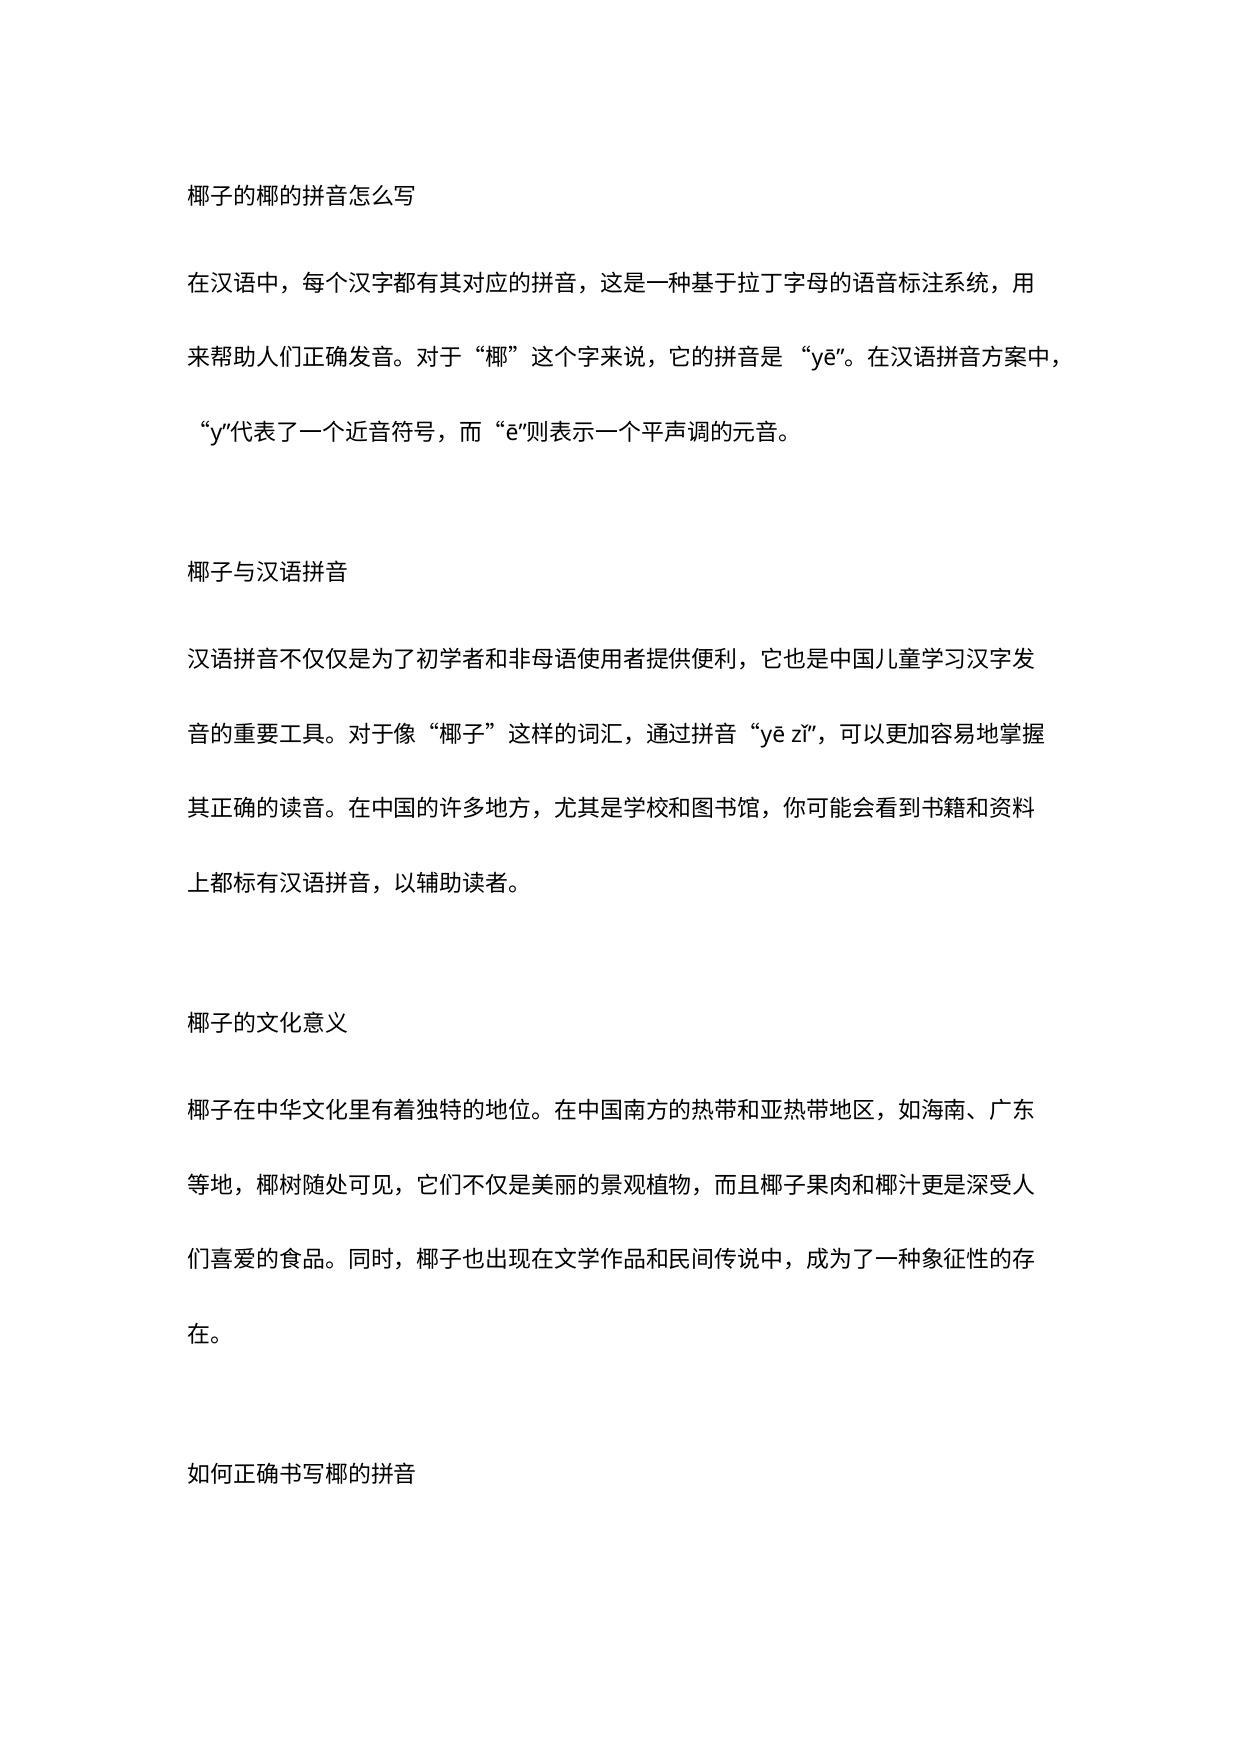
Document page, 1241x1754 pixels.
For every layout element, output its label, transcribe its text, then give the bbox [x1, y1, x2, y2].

text 椰子的椰的拼音怎么写 [187, 162, 1053, 227]
text 椰子与汉语拼音 [187, 538, 1053, 603]
text 如何正确书写椰的拼音 [187, 1441, 1053, 1506]
text 椰子的文化意义 [187, 989, 1053, 1054]
text 椰子在中华文化里有着独特的地位。在中国南方的热带和亚热带地区，如海南、广东等地，椰树随处可见，它们不仅是美丽的景观植物，而且椰子果肉和椰汁更是深受人们喜爱的食品。同时，椰子也出现在文学作品和民间传说中，成为了一种象征性的存在。 [187, 1076, 1053, 1365]
text 在汉语中，每个汉字都有其对应的拼音，这是一种基于拉丁字母的语音标注系统，用来帮助人们正确发音。对于“椰”这个字来说，它的拼音是 “yē”。在汉语拼音方案中，“y”代表了一个近音符号，而“ē”则表示一个平声调的元音。 [187, 248, 1053, 463]
text 汉语拼音不仅仅是为了初学者和非母语使用者提供便利，它也是中国儿童学习汉字发音的重要工具。对于像“椰子”这样的词汇，通过拼音“yē zǐ”，可以更加容易地掌握其正确的读音。在中国的许多地方，尤其是学校和图书馆，你可能会看到书籍和资料上都标有汉语拼音，以辅助读者。 [187, 625, 1053, 914]
